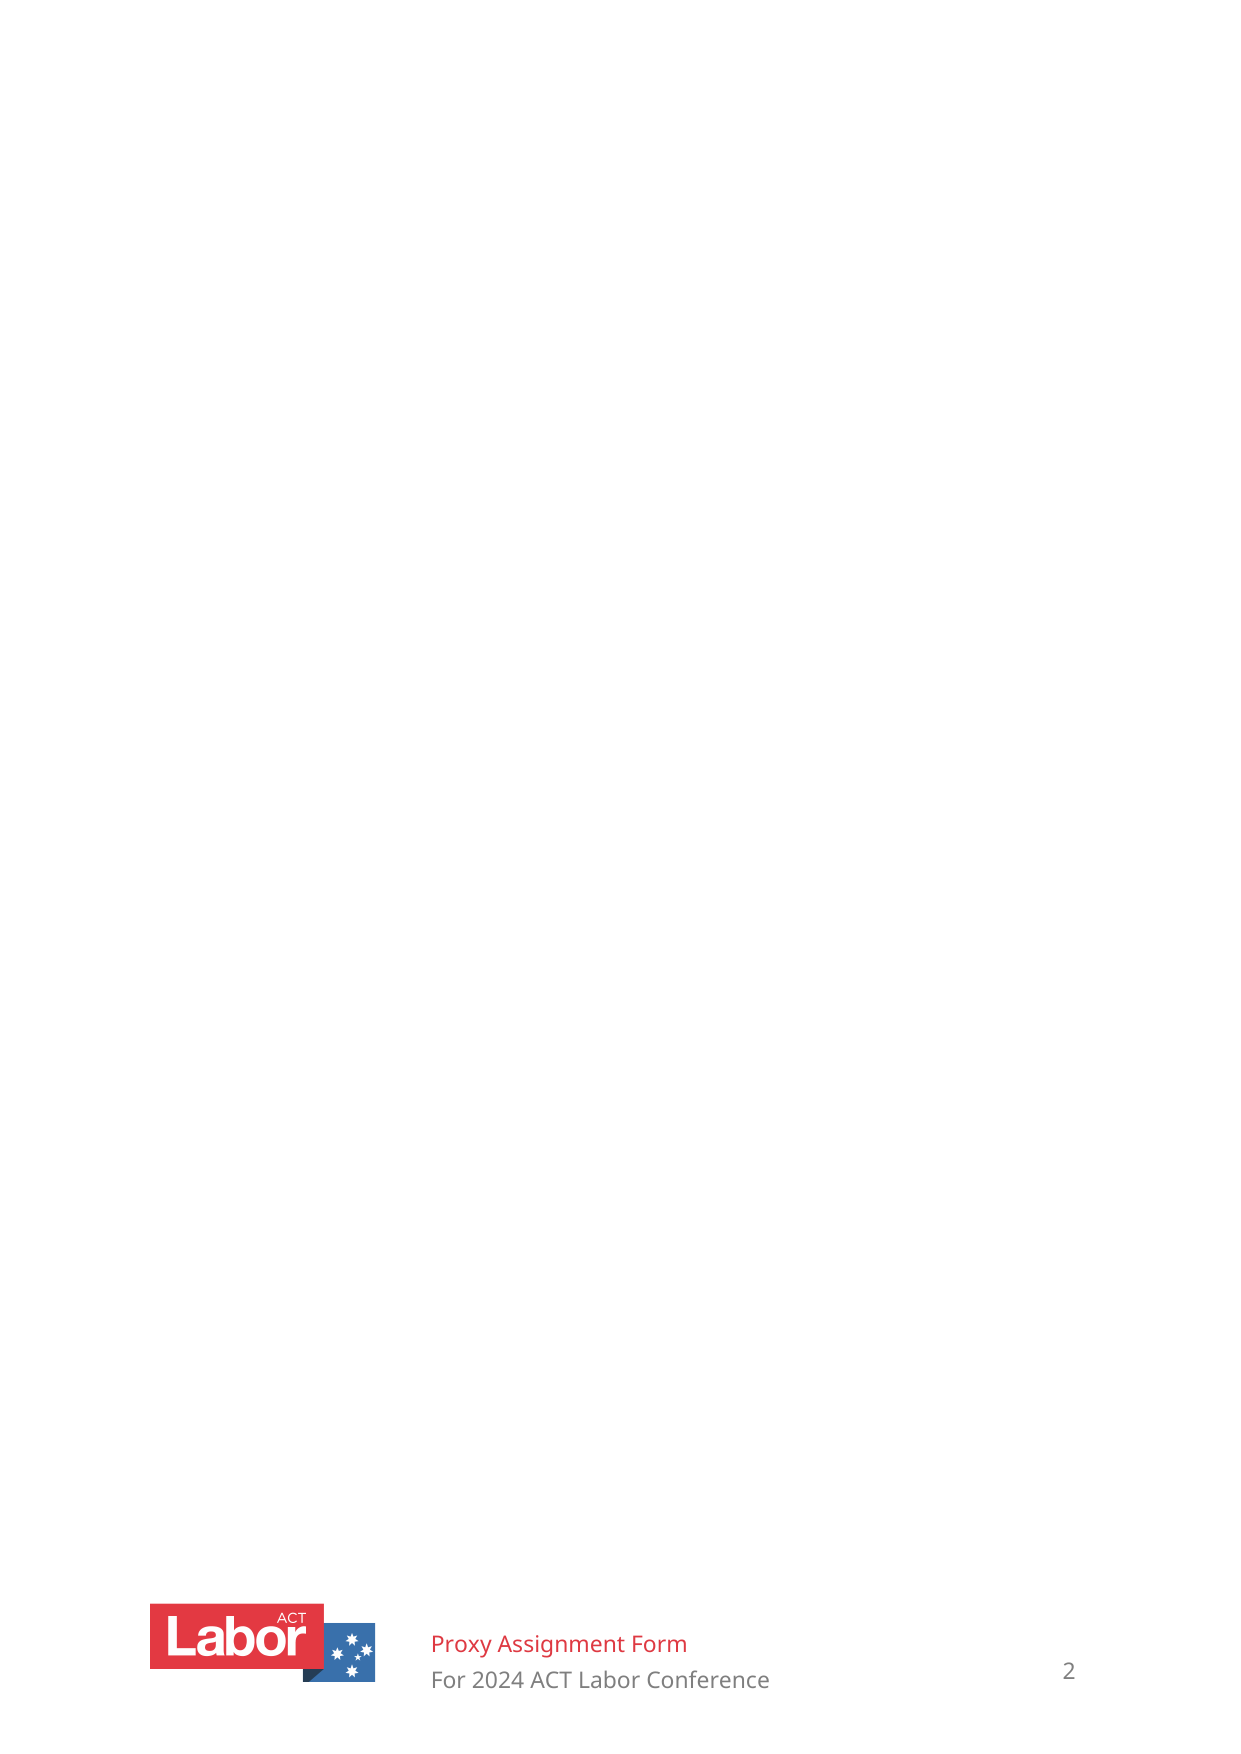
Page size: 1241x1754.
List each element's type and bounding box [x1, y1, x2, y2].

picture [150, 1603, 375, 1682]
